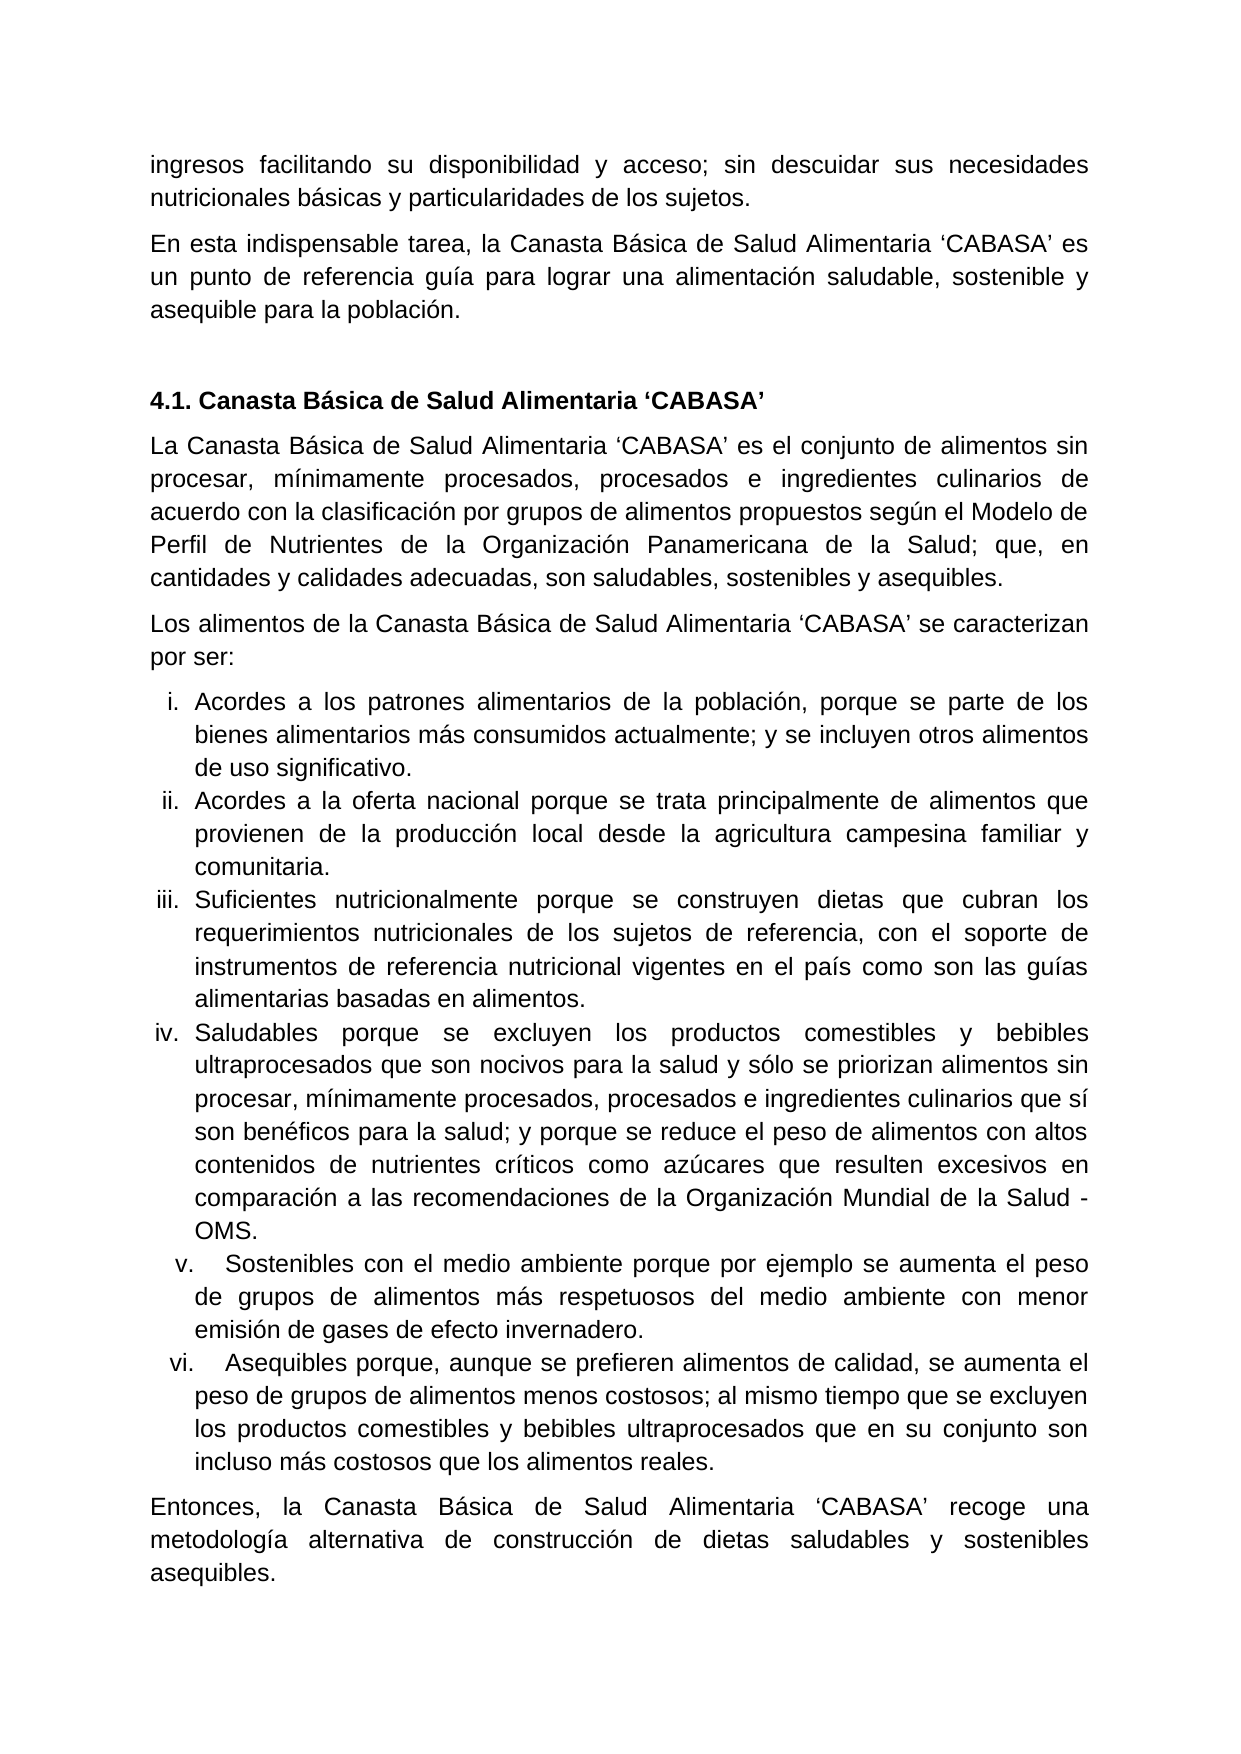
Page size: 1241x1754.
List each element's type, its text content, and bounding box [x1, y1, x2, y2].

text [150, 150, 1090, 212]
text En esta indispensable tarea, la Canasta Básica de Salud Alimentaria ‘CABASA’ es un punto de referencia guía para lograr una alimentación saludable, sostenible y asequible para la población. [150, 228, 1090, 323]
text La Canasta Básica de Salud Alimentaria ‘CABASA’ es el conjunto de alimentos sin procesar, mínimamente procesados, procesados e ingredientes culinarios de acuerdo con la clasificación por grupos de alimentos propuestos según el Modelo de Perfil de Nutrientes de la Organización Panamericana de la Salud; que, en cantidades y calidades adecuadas, son saludables, sostenibles y asequibles. [150, 431, 1090, 592]
list Acordes a la oferta nacional porque se trata principalmente de alimentos que provienen de la producción local desde la agricultura campesina familiar y comunitaria. [179, 786, 1090, 881]
list Suficientes nutricionalmente porque se construyen dietas que cubran los requerimientos nutricionales de los sujetos de referencia, con el soporte de instrumentos de referencia nutricional vigentes en el país como son las guías alimentarias basadas en alimentos. [179, 885, 1090, 1013]
text Los alimentos de la Canasta Básica de Salud Alimentaria ‘CABASA’ se caracterizan por ser: [150, 609, 1090, 671]
list Sostenibles con el medio ambiente porque por ejemplo se aumenta el peso de grupos de alimentos más respetuosos del medio ambiente con menor emisión de gases de efecto invernadero. [194, 1249, 1090, 1343]
text Entonces, la Canasta Básica de Salud Alimentaria ‘CABASA’ recoge una metodología alternativa de construcción de dietas saludables y sostenibles asequibles. [150, 1492, 1090, 1587]
list Asequibles porque, aunque se prefieren alimentos de calidad, se aumenta el peso de grupos de alimentos menos costosos; al mismo tiempo que se excluyen los productos comestibles y bebibles ultraprocesados que en su conjunto son incluso más costosos que los alimentos reales. [194, 1348, 1090, 1476]
list Acordes a los patrones alimentarios de la población, porque se parte de los bienes alimentarios más consumidos actualmente; y se incluyen otros alimentos de uso significativo. [179, 687, 1090, 782]
subtitle 4.1. Canasta Básica de Salud Alimentaria ‘CABASA’ [150, 386, 1090, 414]
list Saludables porque se excluyen los productos comestibles y bebibles ultraprocesados que son nocivos para la salud y sólo se priorizan alimentos sin procesar, mínimamente procesados, procesados e ingredientes culinarios que sí son benéficos para la salud; y porque se reduce el peso de alimentos con altos contenidos de nutrientes críticos como azúcares que resulten excesivos en comparación a las recomendaciones de la Organización Mundial de la Salud - OMS. [179, 1017, 1090, 1244]
